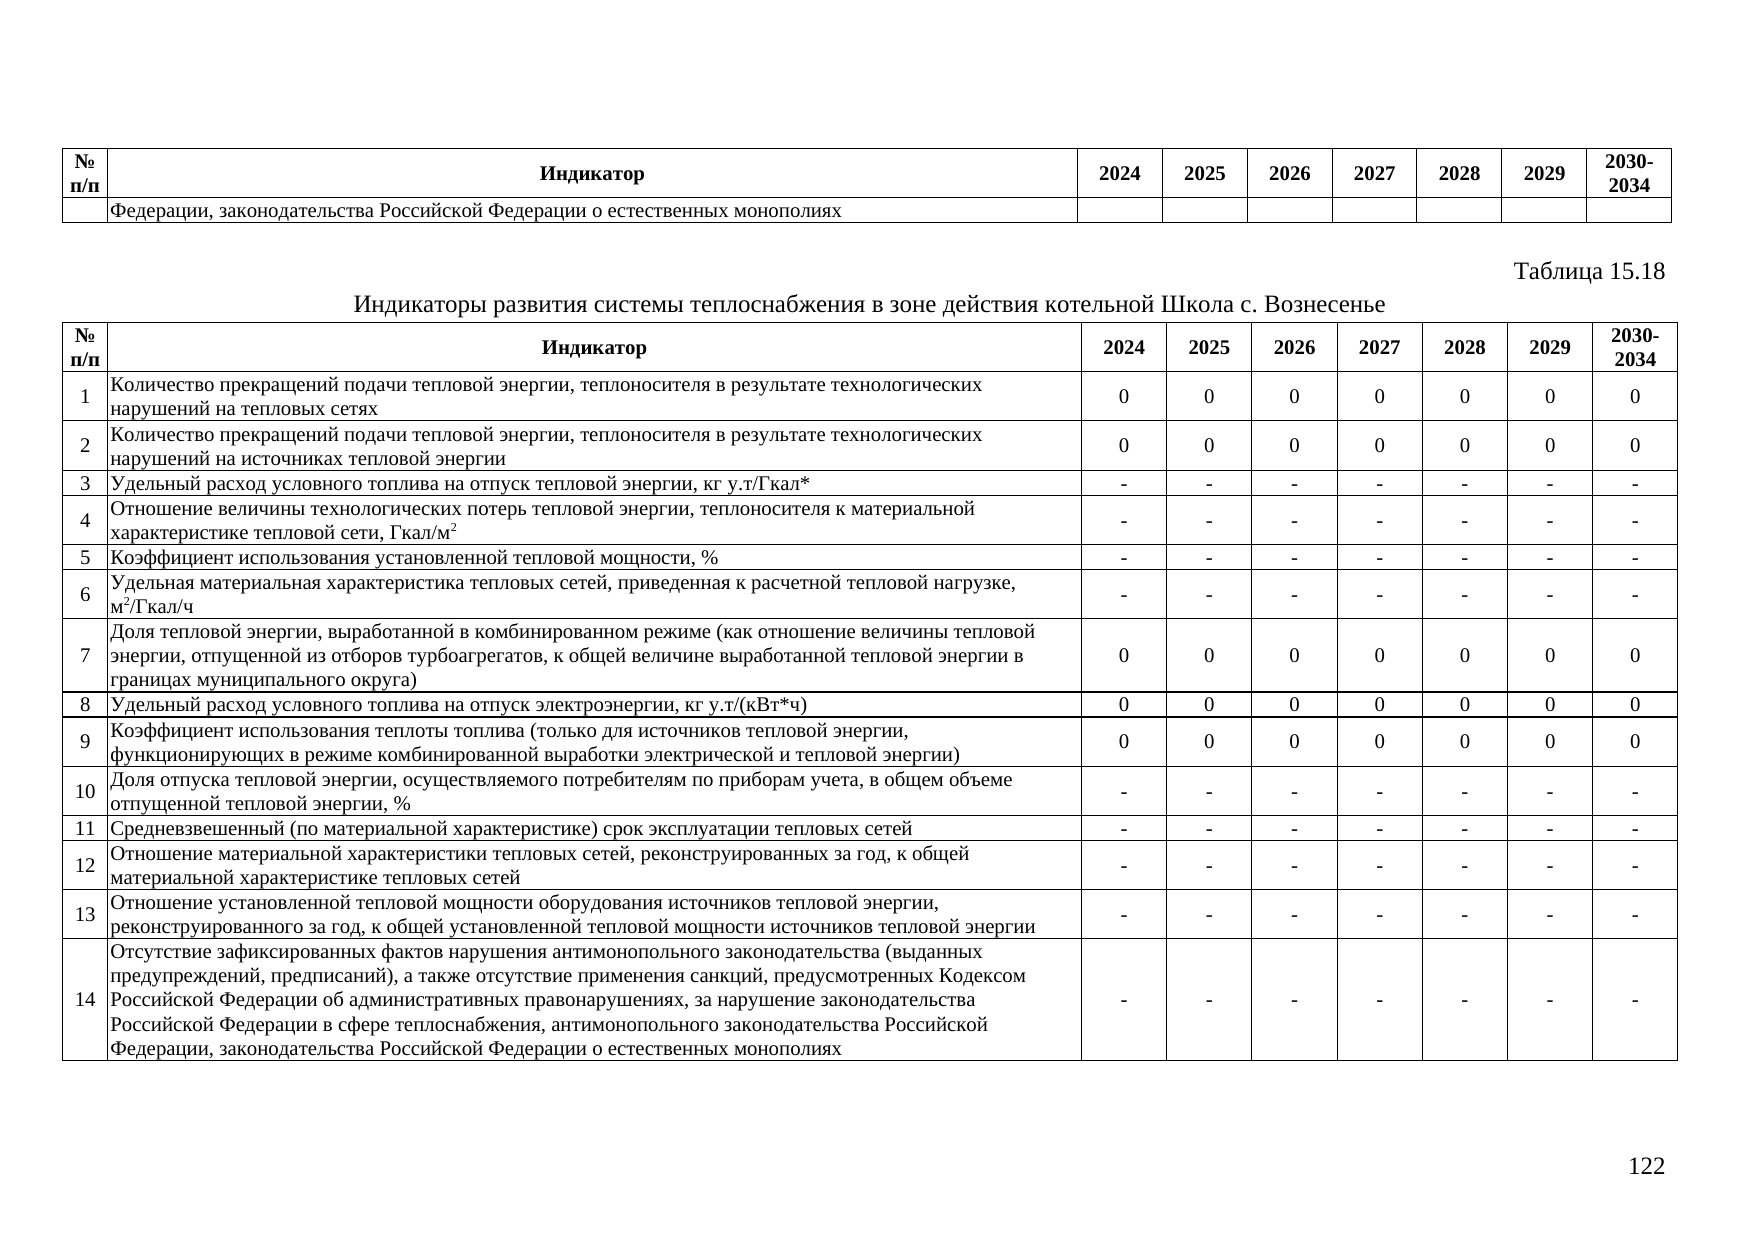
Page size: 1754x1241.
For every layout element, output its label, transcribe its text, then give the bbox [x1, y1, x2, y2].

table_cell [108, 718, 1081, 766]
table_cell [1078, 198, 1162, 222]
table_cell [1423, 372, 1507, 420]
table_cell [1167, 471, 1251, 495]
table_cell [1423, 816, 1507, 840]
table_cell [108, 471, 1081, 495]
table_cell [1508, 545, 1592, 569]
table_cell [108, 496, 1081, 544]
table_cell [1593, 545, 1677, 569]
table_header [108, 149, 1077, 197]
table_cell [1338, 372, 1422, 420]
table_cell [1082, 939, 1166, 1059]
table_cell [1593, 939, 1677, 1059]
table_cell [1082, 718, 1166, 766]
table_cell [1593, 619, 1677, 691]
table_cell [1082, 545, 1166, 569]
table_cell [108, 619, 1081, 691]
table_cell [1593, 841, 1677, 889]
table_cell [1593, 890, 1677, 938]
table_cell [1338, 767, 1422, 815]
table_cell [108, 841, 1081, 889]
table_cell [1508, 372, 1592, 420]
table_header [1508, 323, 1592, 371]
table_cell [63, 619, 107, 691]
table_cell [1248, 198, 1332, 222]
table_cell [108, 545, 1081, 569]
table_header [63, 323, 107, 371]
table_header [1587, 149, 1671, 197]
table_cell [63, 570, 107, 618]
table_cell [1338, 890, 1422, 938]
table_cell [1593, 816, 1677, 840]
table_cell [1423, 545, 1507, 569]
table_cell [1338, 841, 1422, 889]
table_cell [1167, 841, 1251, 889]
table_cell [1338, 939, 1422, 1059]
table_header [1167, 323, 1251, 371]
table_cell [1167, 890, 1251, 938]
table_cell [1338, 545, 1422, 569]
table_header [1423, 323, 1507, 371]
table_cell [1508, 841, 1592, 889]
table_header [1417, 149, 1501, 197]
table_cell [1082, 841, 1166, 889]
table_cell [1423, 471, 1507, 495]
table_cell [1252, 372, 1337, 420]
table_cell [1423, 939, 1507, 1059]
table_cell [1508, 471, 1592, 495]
text Таблица 15.18 [74, 256, 1665, 285]
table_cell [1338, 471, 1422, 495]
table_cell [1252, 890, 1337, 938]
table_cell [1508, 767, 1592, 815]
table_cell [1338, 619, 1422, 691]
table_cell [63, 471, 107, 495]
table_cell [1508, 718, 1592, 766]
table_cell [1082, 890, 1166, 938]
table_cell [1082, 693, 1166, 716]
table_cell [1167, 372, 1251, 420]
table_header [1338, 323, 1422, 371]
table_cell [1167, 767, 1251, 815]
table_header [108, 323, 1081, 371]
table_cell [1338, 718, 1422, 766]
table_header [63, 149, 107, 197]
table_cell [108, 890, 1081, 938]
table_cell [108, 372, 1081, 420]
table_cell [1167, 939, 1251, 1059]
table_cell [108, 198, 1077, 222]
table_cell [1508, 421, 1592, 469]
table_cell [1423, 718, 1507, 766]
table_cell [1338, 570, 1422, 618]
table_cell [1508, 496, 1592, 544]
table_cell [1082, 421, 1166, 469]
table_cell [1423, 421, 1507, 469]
text Индикаторы развития системы теплоснабжения в зоне действия котельной Школа с. Вознесенье [74, 289, 1665, 318]
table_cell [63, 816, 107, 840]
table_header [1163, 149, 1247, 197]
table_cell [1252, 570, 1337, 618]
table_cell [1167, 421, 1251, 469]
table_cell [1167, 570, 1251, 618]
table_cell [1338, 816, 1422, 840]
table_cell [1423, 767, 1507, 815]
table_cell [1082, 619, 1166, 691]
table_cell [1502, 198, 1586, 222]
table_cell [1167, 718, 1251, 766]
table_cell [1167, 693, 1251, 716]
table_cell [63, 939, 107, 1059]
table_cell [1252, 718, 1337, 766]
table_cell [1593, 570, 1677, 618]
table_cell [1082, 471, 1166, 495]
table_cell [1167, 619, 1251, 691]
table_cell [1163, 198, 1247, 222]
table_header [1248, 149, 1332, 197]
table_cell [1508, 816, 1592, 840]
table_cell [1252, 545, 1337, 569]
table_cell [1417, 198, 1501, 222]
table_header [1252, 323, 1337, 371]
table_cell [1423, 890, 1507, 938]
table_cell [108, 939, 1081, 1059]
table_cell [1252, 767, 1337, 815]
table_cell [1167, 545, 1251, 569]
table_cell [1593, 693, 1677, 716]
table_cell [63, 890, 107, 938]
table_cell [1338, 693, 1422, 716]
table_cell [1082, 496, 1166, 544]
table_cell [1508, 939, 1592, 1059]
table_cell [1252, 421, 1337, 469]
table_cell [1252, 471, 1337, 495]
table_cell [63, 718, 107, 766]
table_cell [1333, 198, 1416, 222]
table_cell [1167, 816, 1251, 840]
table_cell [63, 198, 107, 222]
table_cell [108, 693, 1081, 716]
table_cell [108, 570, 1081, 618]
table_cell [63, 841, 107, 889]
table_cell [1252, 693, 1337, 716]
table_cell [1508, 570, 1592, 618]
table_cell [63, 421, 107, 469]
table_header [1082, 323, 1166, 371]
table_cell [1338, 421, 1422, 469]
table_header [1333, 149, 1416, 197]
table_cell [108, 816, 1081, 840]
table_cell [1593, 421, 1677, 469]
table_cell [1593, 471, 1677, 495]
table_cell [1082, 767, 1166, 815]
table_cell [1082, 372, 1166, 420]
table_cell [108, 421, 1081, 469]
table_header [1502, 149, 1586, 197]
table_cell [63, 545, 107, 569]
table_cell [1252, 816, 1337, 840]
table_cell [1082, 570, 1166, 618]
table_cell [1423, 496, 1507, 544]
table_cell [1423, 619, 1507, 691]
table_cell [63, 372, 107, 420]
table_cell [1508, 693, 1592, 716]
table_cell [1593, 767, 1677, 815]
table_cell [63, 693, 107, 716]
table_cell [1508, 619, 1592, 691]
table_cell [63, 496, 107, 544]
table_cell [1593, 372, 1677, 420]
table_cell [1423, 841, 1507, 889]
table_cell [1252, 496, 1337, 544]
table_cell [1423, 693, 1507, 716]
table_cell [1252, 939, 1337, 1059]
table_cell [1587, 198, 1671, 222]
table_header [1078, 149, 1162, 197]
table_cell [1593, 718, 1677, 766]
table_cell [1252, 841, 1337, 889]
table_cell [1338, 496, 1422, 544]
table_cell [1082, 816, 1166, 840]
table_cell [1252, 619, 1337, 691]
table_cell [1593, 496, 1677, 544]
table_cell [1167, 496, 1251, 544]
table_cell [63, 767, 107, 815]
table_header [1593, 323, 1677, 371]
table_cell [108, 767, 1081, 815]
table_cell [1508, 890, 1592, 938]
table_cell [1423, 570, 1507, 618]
